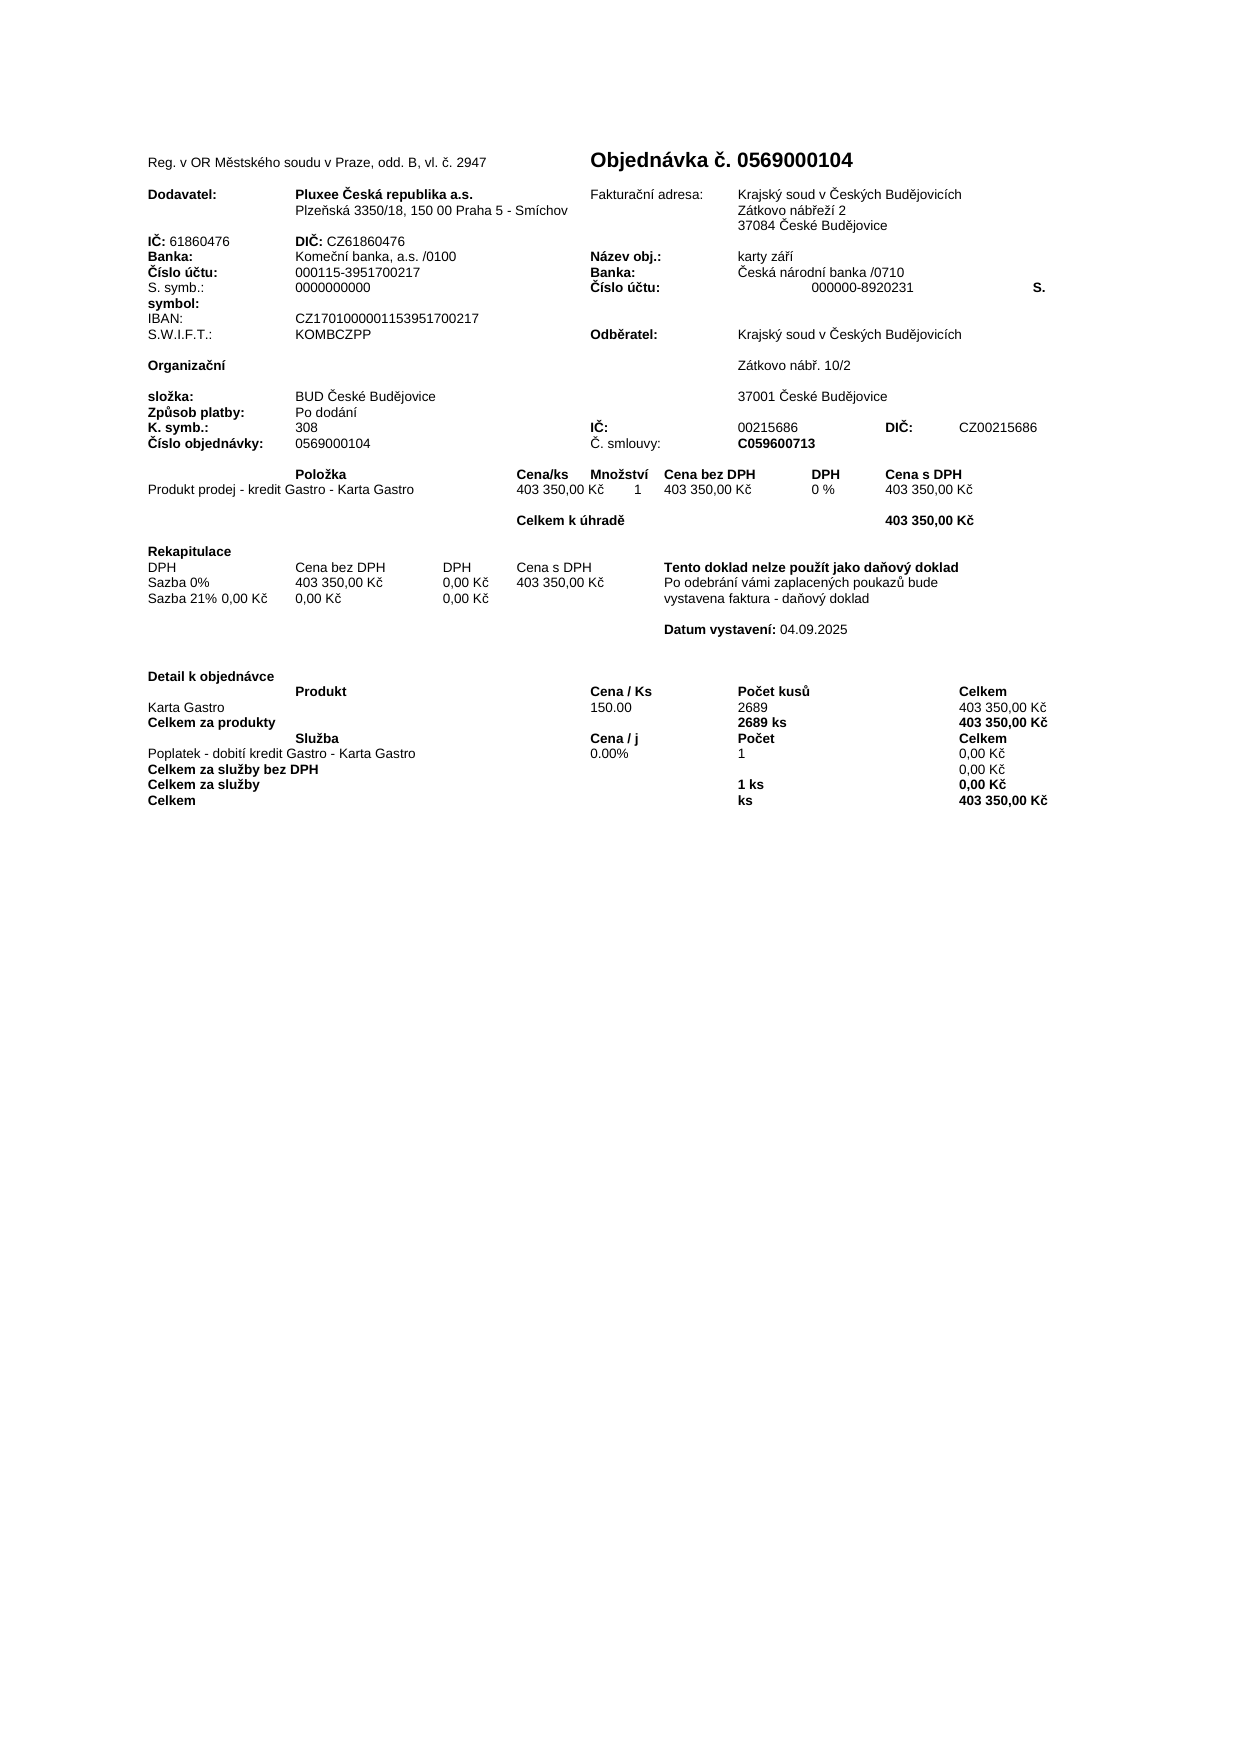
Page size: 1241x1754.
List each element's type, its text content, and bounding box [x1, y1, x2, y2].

text Produkt prodej - kredit Gastro - Karta Gastro 403 350,00 Kč 1 403 350,00 Kč 0 % 403 350,00 Kč [148, 482, 1093, 497]
text Způsob platby: Po dodání [148, 404, 1093, 420]
text Karta Gastro 150.00 2689 403 350,00 Kč [148, 699, 1093, 715]
text Celkem za služby 1 ks 0,00 Kč [148, 777, 1093, 792]
text S.W.I.F.T.: KOMBCZPP Odběratel: Krajský soud v Českých Budějovicích [148, 327, 1093, 342]
text Banka: Komeční banka, a.s. /0100 Název obj.: karty září [148, 249, 1093, 265]
text Celkem k úhradě 403 350,00 Kč [443, 513, 1093, 528]
text Datum vystavení: 04.09.2025 [148, 622, 1093, 637]
text Číslo objednávky: 0569000104 Č. smlouvy: C059600713 [148, 435, 1093, 451]
text Sazba 0% 403 350,00 Kč 0,00 Kč 403 350,00 Kč Po odebrání vámi zaplacených poukazů bude [148, 575, 1093, 591]
text DPH Cena bez DPH DPH Cena s DPH Tento doklad nelze použít jako daňový doklad [148, 559, 1093, 575]
text Poplatek - dobití kredit Gastro - Karta Gastro 0.00% 1 0,00 Kč [148, 746, 1093, 761]
text IČ: 61860476 DIČ: CZ61860476 [148, 234, 1093, 249]
text složka: BUD České Budějovice 37001 České Budějovice [148, 389, 1093, 404]
text Plzeňská 3350/18, 150 00 Praha 5 - Smíchov Zátkovo nábřeží 2 [221, 203, 1093, 218]
text Služba Cena / j Počet Celkem [221, 730, 1093, 746]
text Číslo účtu: 000115-3951700217 Banka: Česká národní banka /0710 [148, 265, 1093, 280]
text S. symb.: 0000000000 Číslo účtu: 000000-8920231 S. symbol: [148, 280, 1093, 311]
text Organizační Zátkovo nábř. 10/2 [148, 358, 1093, 373]
text Položka Cena/ks Množství Cena bez DPH DPH Cena s DPH [221, 466, 1093, 482]
text 37084 České Budějovice [664, 218, 1093, 234]
text Reg. v OR Městského soudu v Praze, odd. B, vl. č. 2947 Objednávka č. 0569000104 [148, 148, 1093, 172]
text IBAN: CZ1701000001153951700217 [148, 311, 1093, 327]
text Produkt Cena / Ks Počet kusů Celkem [221, 684, 1093, 699]
text Rekapitulace [148, 544, 1093, 559]
text Dodavatel: Pluxee Česká republika a.s. Fakturační adresa: Krajský soud v Českých Budějovicích [148, 187, 1093, 203]
text Celkem ks 403 350,00 Kč [148, 792, 1093, 808]
text Detail k objednávce [148, 668, 1093, 684]
text Celkem za produkty 2689 ks 403 350,00 Kč [148, 715, 1093, 730]
text Sazba 21% 0,00 Kč 0,00 Kč 0,00 Kč vystavena faktura - daňový doklad [148, 591, 1093, 606]
text K. symb.: 308 IČ: 00215686 DIČ: CZ00215686 [148, 420, 1093, 435]
text Celkem za služby bez DPH 0,00 Kč [148, 761, 1093, 777]
